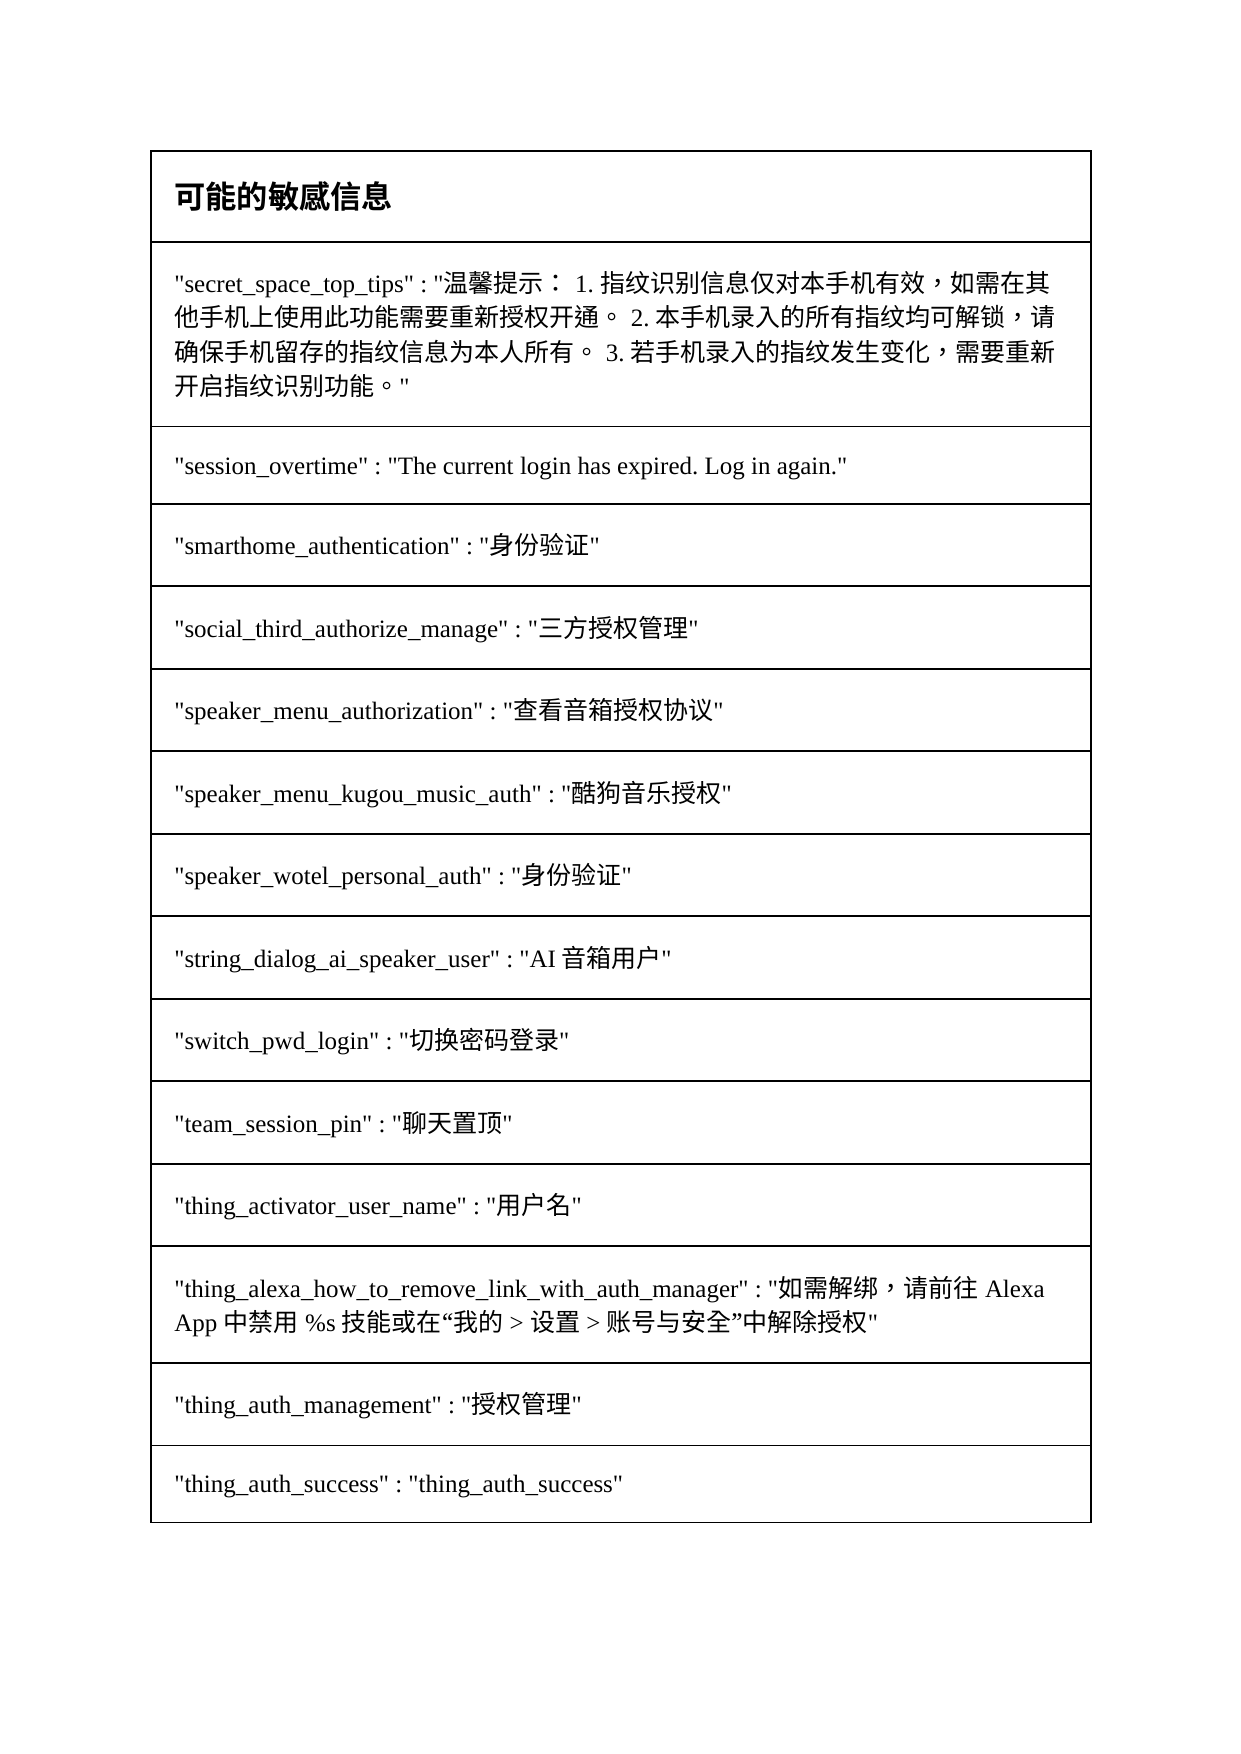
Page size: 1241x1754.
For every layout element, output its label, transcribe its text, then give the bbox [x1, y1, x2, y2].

table_cell "thing_auth_success" : "thing_auth_success" [152, 1446, 1090, 1522]
table_cell "secret_space_top_tips" : "温馨提示： 1. 指纹识别信息仅对本手机有效，如需在其他手机上使用此功能需要重新授权开通。 2. 本手机录入的所有指纹均可解锁，请确保手机留存的指纹信息为本人所有。 3. 若手机录入的指纹发生变化，需要重新开启指纹识别功能。" [152, 243, 1090, 426]
table_cell "smarthome_authentication" : "身份验证" [152, 505, 1090, 585]
table_cell "speaker_menu_authorization" : "查看音箱授权协议" [152, 670, 1090, 750]
table_cell "switch_pwd_login" : "切换密码登录" [152, 1000, 1090, 1080]
table_cell "session_overtime" : "The current login has expired. Log in again." [152, 427, 1090, 503]
table_cell "thing_auth_management" : "授权管理" [152, 1364, 1090, 1444]
table_cell "thing_activator_user_name" : "用户名" [152, 1165, 1090, 1245]
table_cell "string_dialog_ai_speaker_user" : "AI音箱用户" [152, 917, 1090, 998]
table_cell "team_session_pin" : "聊天置顶" [152, 1082, 1090, 1163]
table_cell "thing_alexa_how_to_remove_link_with_auth_manager" : "如需解绑，请前往 Alexa App 中禁用 %s 技能或在“我的 > 设置 > 账号与安全”中解除授权" [152, 1247, 1090, 1362]
table_cell "speaker_wotel_personal_auth" : "身份验证" [152, 835, 1090, 915]
table_cell "social_third_authorize_manage" : "三方授权管理" [152, 587, 1090, 668]
table_cell "speaker_menu_kugou_music_auth" : "酷狗音乐授权" [152, 752, 1090, 833]
table_header 可能的敏感信息 [152, 152, 1090, 241]
